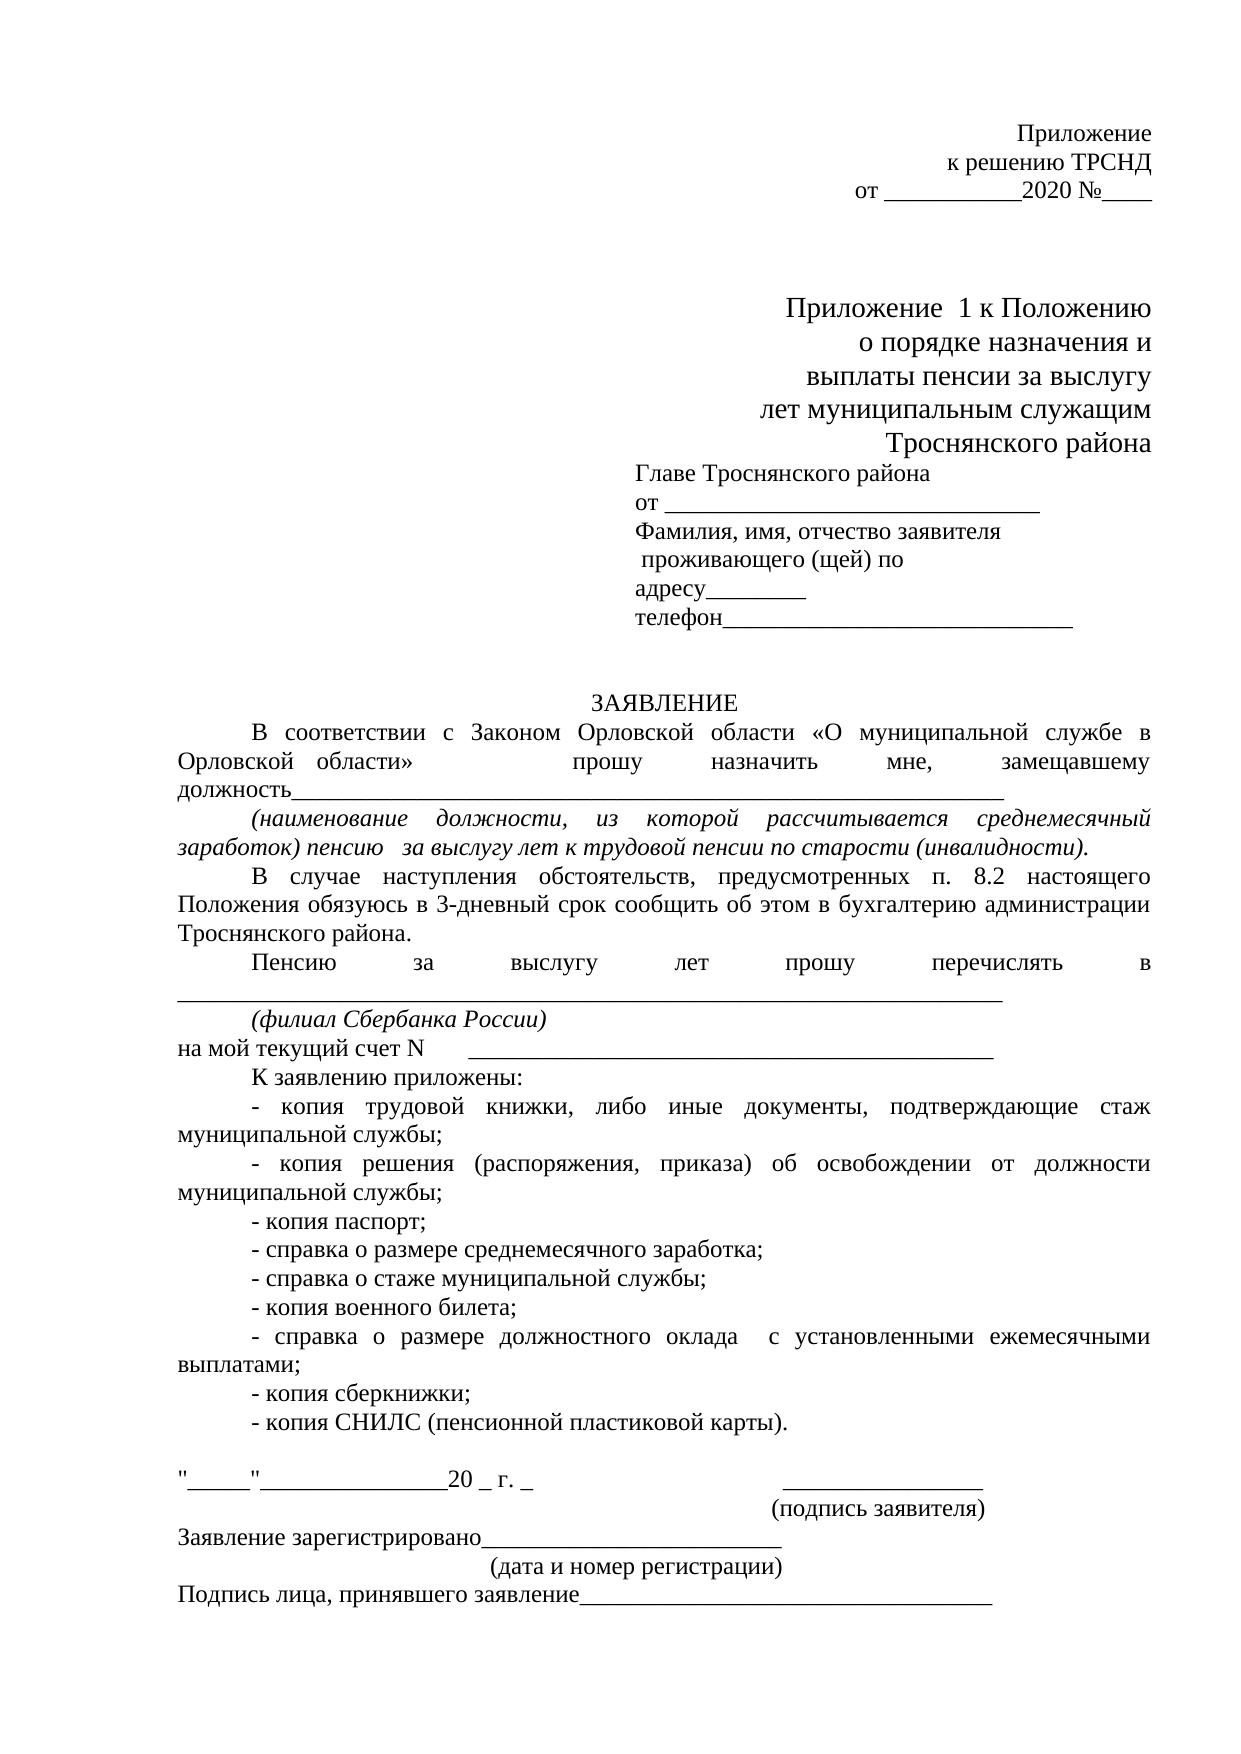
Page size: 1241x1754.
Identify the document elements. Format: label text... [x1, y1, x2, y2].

text Главе Троснянского района [177, 458, 1152, 487]
text - копия решения (распоряжения, приказа) об освобождении от должности муниципальной службы; [177, 1148, 1152, 1206]
text Троснянского района [177, 425, 1152, 458]
text проживающего (щей) по [177, 544, 1152, 573]
text от ______________________________ [177, 487, 1152, 516]
text К заявлению приложены: [177, 1062, 1152, 1091]
text В случае наступления обстоятельств, предусмотренных п. 8.2 настоящего Положения обязуюсь в 3-дневный срок сообщить об этом в бухгалтерию администрации Троснянского района. [177, 861, 1152, 947]
text Заявление зарегистрировано________________________ [177, 1522, 1152, 1551]
text выплаты пенсии за выслугу [177, 358, 1152, 391]
text - справка о размере среднемесячного заработка; [177, 1234, 1152, 1263]
text - копия военного билета; [177, 1292, 1152, 1321]
text от ___________2020 №____ [177, 176, 1152, 204]
text "_____"_______________20 _ г. _ ________________ [177, 1464, 1152, 1493]
text адресу________ [177, 573, 1152, 602]
text (наименование должности, из которой рассчитывается среднемесячный заработок) пенсию за выслугу лет к трудовой пенсии по старости (инвалидности). [177, 803, 1152, 861]
text лет муниципальным служащим [177, 391, 1152, 425]
text - копия сберкнижки; [177, 1378, 1152, 1407]
text Подпись лица, принявшего заявление_________________________________ [177, 1579, 1152, 1608]
text о порядке назначения и [177, 324, 1152, 358]
text Приложение 1 к Положению [177, 291, 1152, 324]
text телефон____________________________ [177, 602, 1152, 631]
text - копия трудовой книжки, либо иные документы, подтверждающие стаж муниципальной службы; [177, 1091, 1152, 1148]
text к решению ТРСНД [177, 147, 1152, 176]
text - справка о стаже муниципальной службы; [177, 1263, 1152, 1292]
text В соответствии с Законом Орловской области «О муниципальной службе в Орловской области» прошу назначить мне, замещавшему должность_________________________________________________________ [177, 717, 1152, 803]
text на мой текущий счет N __________________________________________ [177, 1033, 1152, 1062]
text - справка о размере должностного оклада с установленными ежемесячными выплатами; [177, 1321, 1152, 1378]
text - копия паспорт; [177, 1206, 1152, 1234]
text (дата и номер регистрации) [177, 1551, 1152, 1579]
text (филиал Сбербанка России) [177, 1004, 1152, 1033]
text ЗАЯВЛЕНИЕ [177, 688, 1152, 717]
text (подпись заявителя) [177, 1493, 1152, 1522]
text - копия СНИЛС (пенсионной пластиковой карты). [177, 1407, 1152, 1436]
text Фамилия, имя, отчество заявителя [177, 516, 1152, 544]
text Приложение [177, 118, 1152, 147]
text Пенсию за выслугу лет прошу перечислять в __________________________________________________________________ [177, 947, 1152, 1004]
